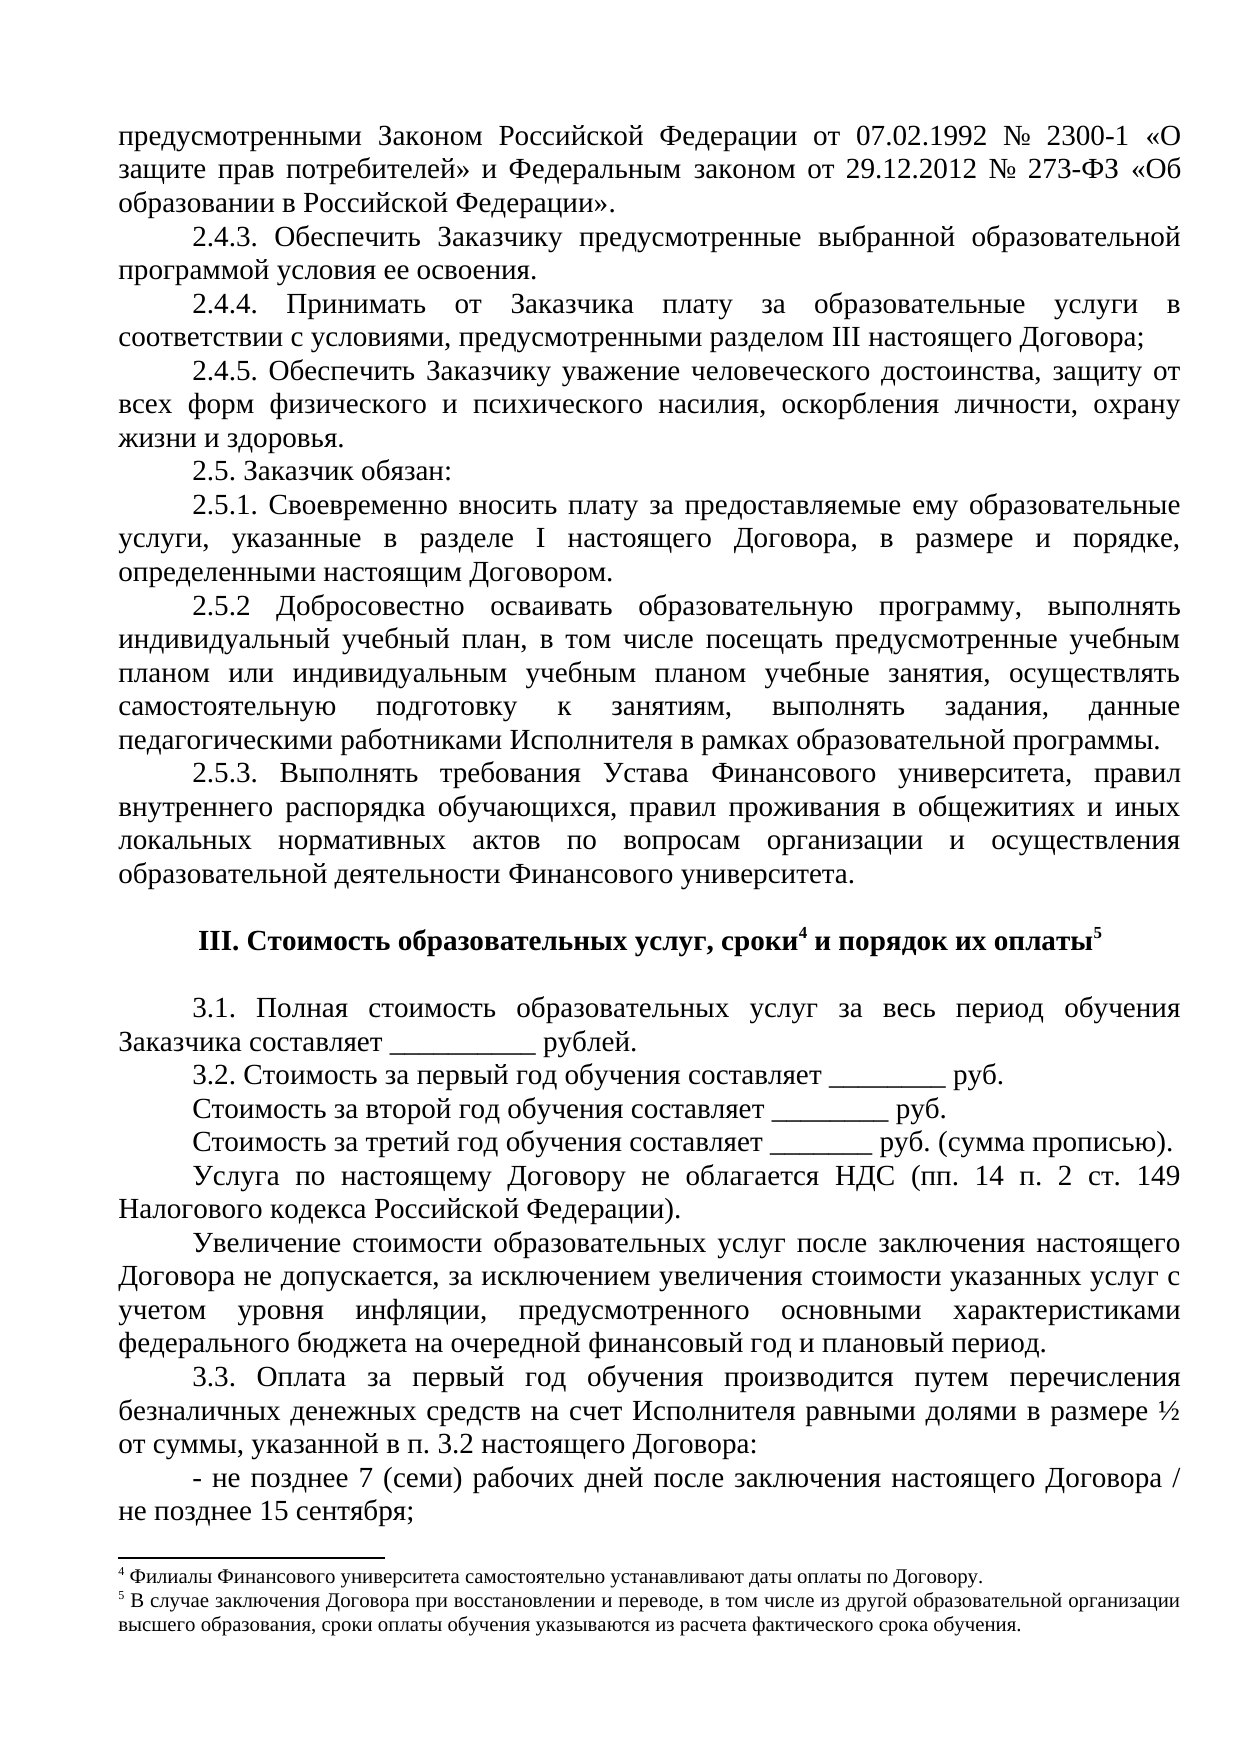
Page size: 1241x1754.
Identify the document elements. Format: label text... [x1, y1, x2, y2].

text 2.4.5. Обеспечить Заказчику уважение человеческого достоинства, защиту от всех форм физического и психического насилия, оскорбления личности, охрану жизни и здоровья. [118, 353, 1181, 453]
text III. Стоимость образовательных услуг, сроки и порядок их оплаты [118, 923, 1181, 957]
text 2.5.1. Своевременно вносить плату за предоставляемые ему образовательные услуги, указанные в разделе I настоящего Договора, в размере и порядке, определенными настоящим Договором. [118, 487, 1181, 588]
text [118, 118, 1181, 219]
text 3.3. Оплата за первый год обучения производится путем перечисления безналичных денежных средств на счет Исполнителя равными долями в размере ½ от суммы, указанной в п. 3.2 настоящего Договора: [118, 1359, 1181, 1460]
text 2.4.4. Принимать от Заказчика плату за образовательные услуги в соответствии с условиями, предусмотренными разделом III настоящего Договора; [118, 286, 1181, 353]
text Стоимость за второй год обучения составляет ________ руб. [118, 1091, 1181, 1124]
text 2.4.3. Обеспечить Заказчику предусмотренные выбранной образовательной программой условия ее освоения. [118, 219, 1181, 286]
text Услуга по настоящему Договору не облагается НДС (пп. 14 п. 2 ст. 149 Налогового кодекса Российской Федерации). [118, 1158, 1181, 1225]
text 2.5.3. Выполнять требования Устава Финансового университета, правил внутреннего распорядка обучающихся, правил проживания в общежитиях и иных локальных нормативных актов по вопросам организации и осуществления образовательной деятельности Финансового университета. [118, 755, 1181, 889]
text - не позднее 7 (семи) рабочих дней после заключения настоящего Договора / не позднее 15 сентября; [118, 1460, 1181, 1527]
text 3.1. Полная стоимость образовательных услуг за весь период обучения Заказчика составляет __________ рублей. [118, 990, 1181, 1057]
text 2.5.2 Добросовестно осваивать образовательную программу, выполнять индивидуальный учебный план, в том числе посещать предусмотренные учебным планом или индивидуальным учебным планом учебные занятия, осуществлять самостоятельную подготовку к занятиям, выполнять задания, данные педагогическими работниками Исполнителя в рамках образовательной программы. [118, 588, 1181, 755]
text Стоимость за третий год обучения составляет _______ руб. (сумма прописью). [118, 1124, 1181, 1158]
text 3.2. Стоимость за первый год обучения составляет ________ руб. [118, 1057, 1181, 1091]
text Увеличение стоимости образовательных услуг после заключения настоящего Договора не допускается, за исключением увеличения стоимости указанных услуг с учетом уровня инфляции, предусмотренного основными характеристиками федерального бюджета на очередной финансовый год и плановый период. [118, 1225, 1181, 1359]
text 2.5. Заказчик обязан: [118, 453, 1181, 487]
